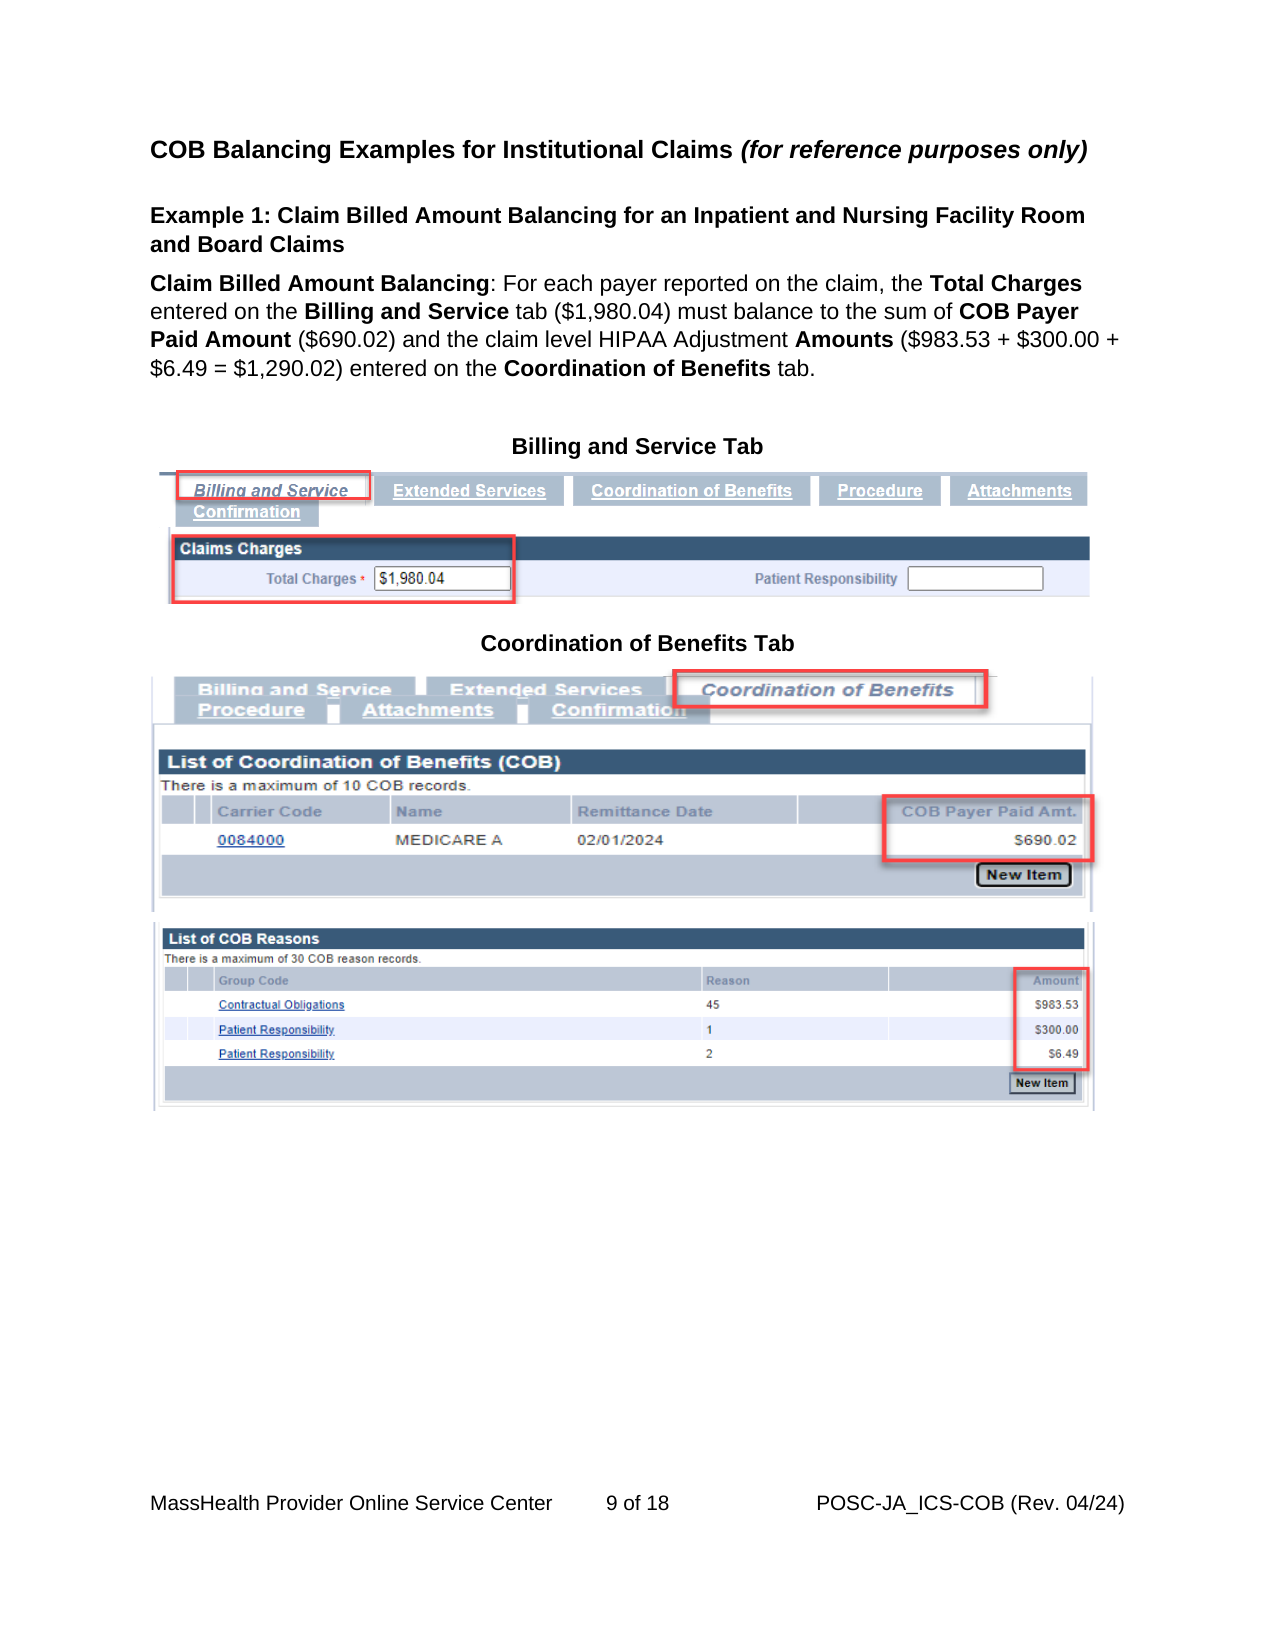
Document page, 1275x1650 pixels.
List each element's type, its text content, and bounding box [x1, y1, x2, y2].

picture [150, 669, 1107, 912]
text Billing and Service Tab [150, 433, 1125, 459]
picture [159, 470, 1090, 604]
subtitle COB Balancing Examples for Institutional Claims (for reference purposes only) [150, 135, 1125, 164]
picture [150, 922, 1096, 1111]
subtitle Example 1: Claim Billed Amount Balancing for an Inpatient and Nursing Facility Room and Board Claims [150, 202, 1125, 257]
text Claim Billed Amount Balancing: For each payer reported on the claim, the Total Charges entered on the Billing and Service tab ($1,980.04) must balance to the sum of COB Payer Paid Amount ($690.02) and the claim level HIPAA Adjustment Amounts ($983.53 + $300.00 + $6.49 = $1,290.02) entered on the Coordination of Benefits tab. [150, 269, 1125, 381]
